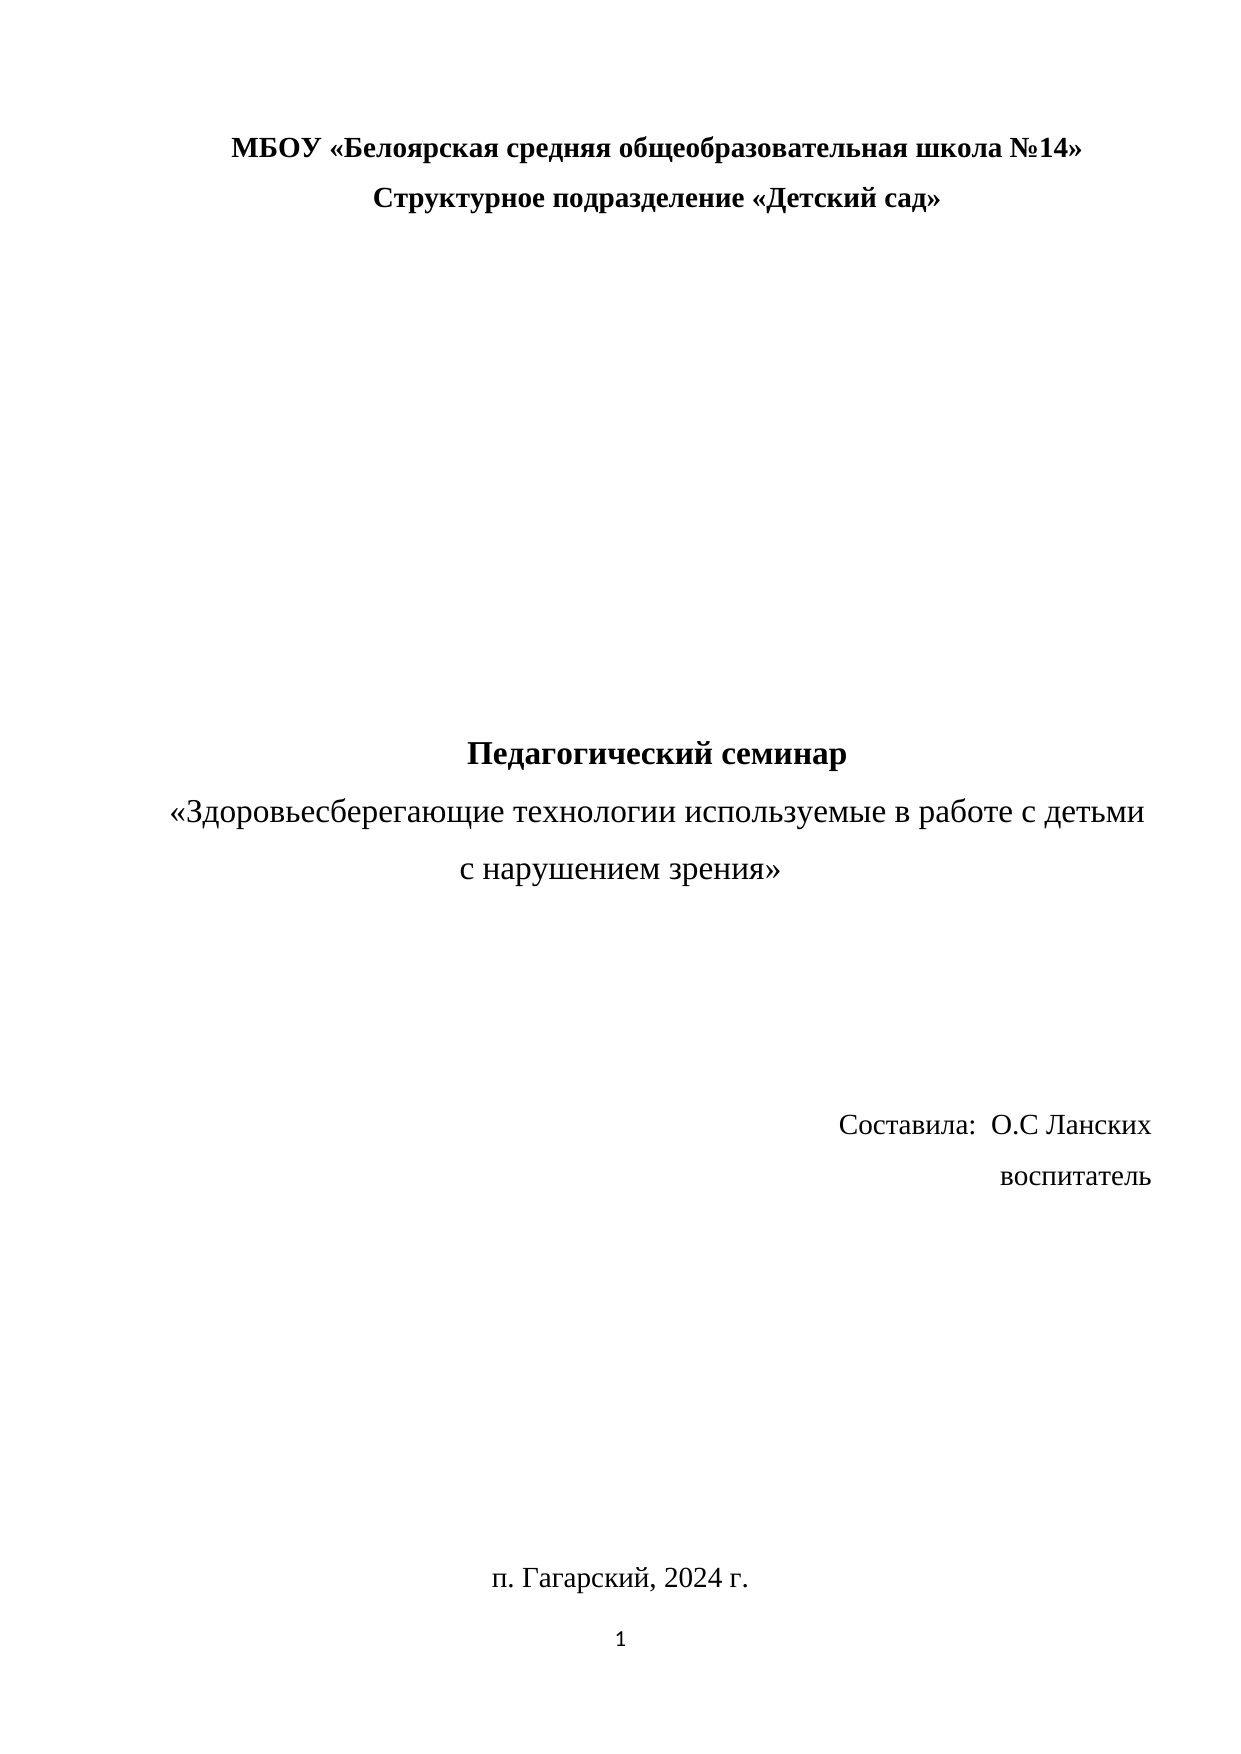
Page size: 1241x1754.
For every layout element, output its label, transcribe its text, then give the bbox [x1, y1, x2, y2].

text Составила: О.С Ланских [89, 1107, 1152, 1141]
text МБОУ «Белоярская средняя общеобразовательная школа №14» [89, 130, 1152, 163]
text воспитатель [89, 1158, 1152, 1191]
text «Здоровьесберегающие технологии используемые в работе с детьми c нарушением зрения» [89, 791, 1152, 887]
text Педагогический семинар [89, 733, 1152, 772]
text Структурное подразделение «Детский сад» [89, 180, 1152, 214]
text п. Гагарский, 2024 г. [89, 1560, 1152, 1594]
